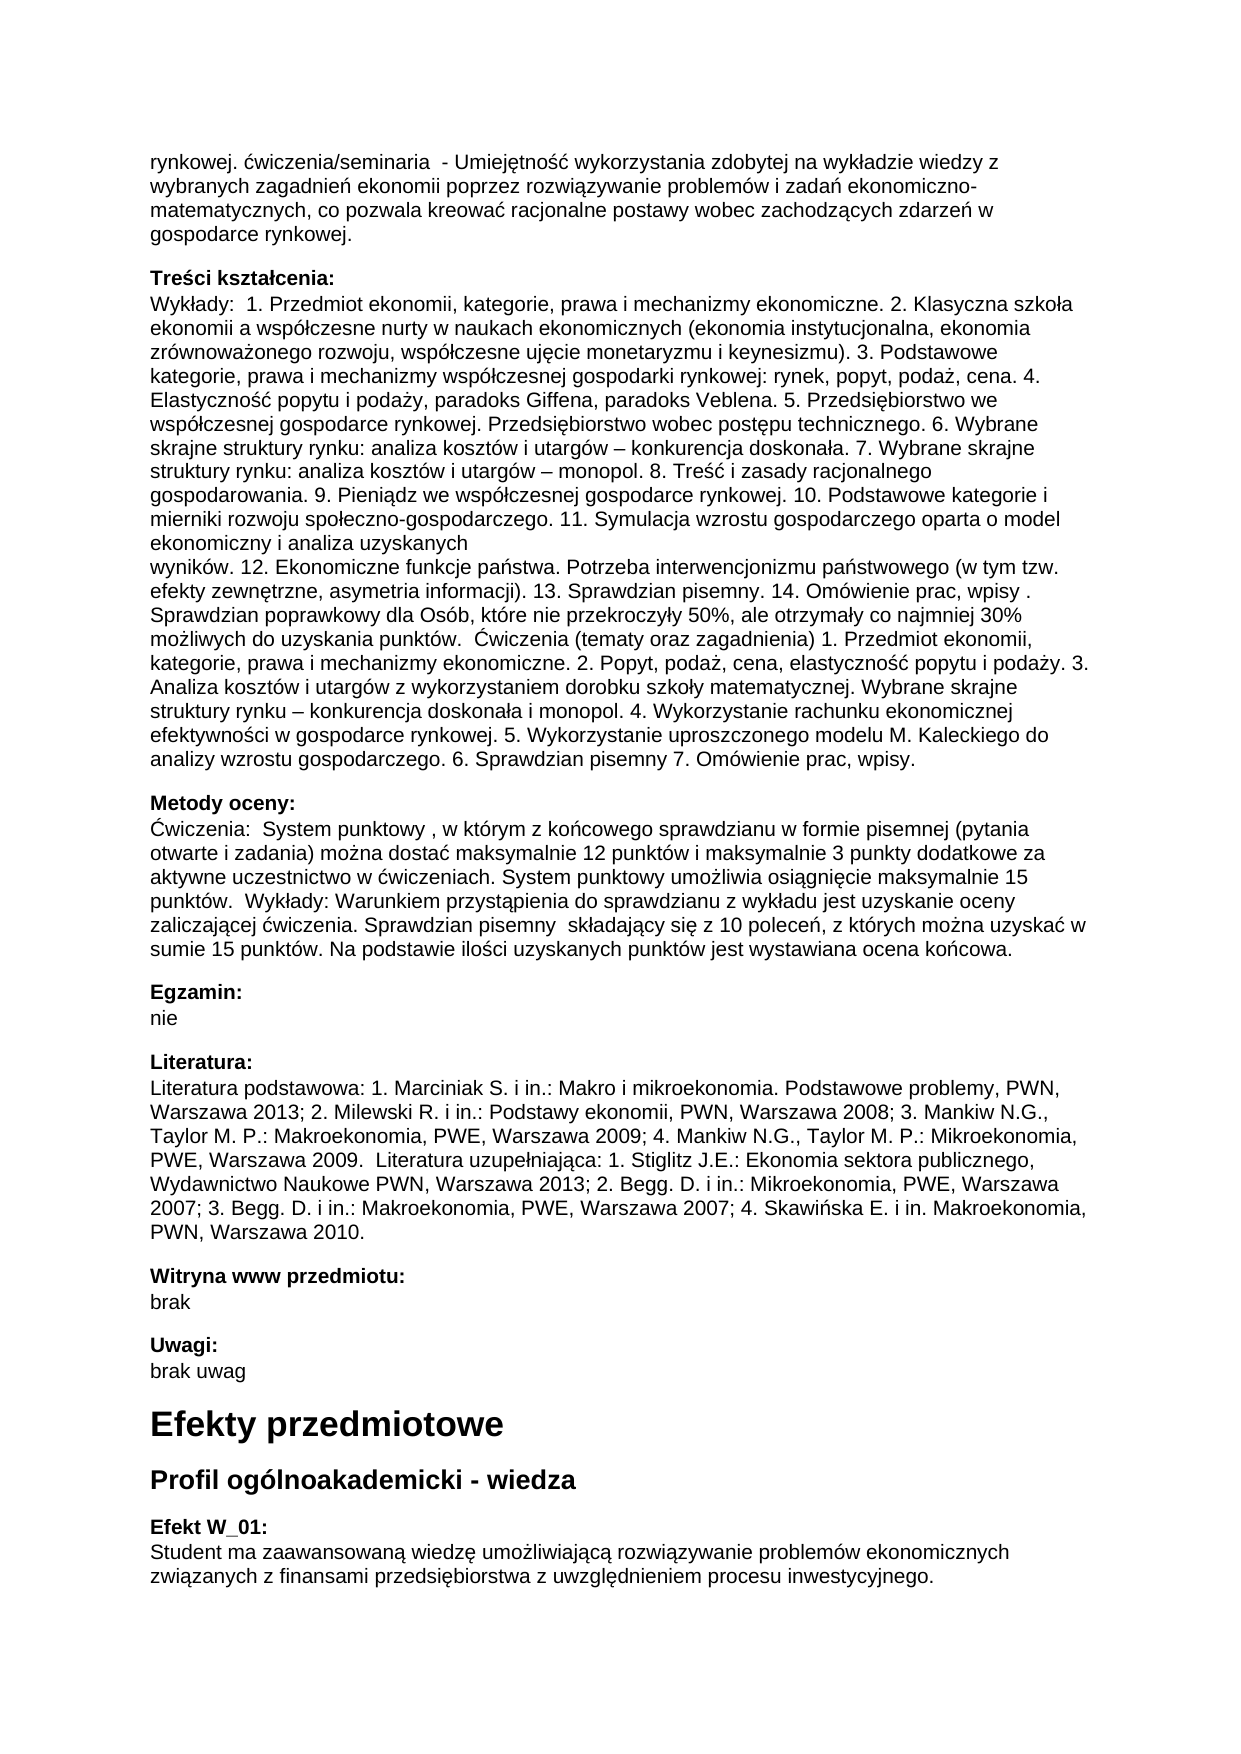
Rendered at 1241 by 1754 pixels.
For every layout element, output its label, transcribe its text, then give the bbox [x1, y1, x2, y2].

text Uwagi: [150, 1333, 1090, 1357]
text brak [150, 1289, 1090, 1313]
subtitle Efekty przedmiotowe [150, 1403, 1090, 1444]
text brak uwag [150, 1359, 1090, 1383]
text Literatura: [150, 1050, 1090, 1074]
text Metody oceny: [150, 791, 1090, 814]
text Treści kształcenia: [150, 266, 1090, 289]
text Egzamin: [150, 980, 1090, 1004]
text nie [150, 1006, 1090, 1030]
text Ćwiczenia: System punktowy , w którym z końcowego sprawdzianu w formie pisemnej (pytania otwarte i zadania) można dostać maksymalnie 12 punktów i maksymalnie 3 punkty dodatkowe za aktywne uczestnictwo w ćwiczeniach. System punktowy umożliwia osiągnięcie maksymalnie 15 punktów. Wykłady: Warunkiem przystąpienia do sprawdzianu z wykładu jest uzyskanie oceny zaliczającej ćwiczenia. Sprawdzian pisemny składający się z 10 poleceń, z których można uzyskać w sumie 15 punktów. Na podstawie ilości uzyskanych punktów jest wystawiana ocena końcowa. [150, 817, 1090, 960]
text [150, 150, 1090, 246]
text Literatura podstawowa: 1. Marciniak S. i in.: Makro i mikroekonomia. Podstawowe problemy, PWN, Warszawa 2013; 2. Milewski R. i in.: Podstawy ekonomii, PWN, Warszawa 2008; 3. Mankiw N.G., Taylor M. P.: Makroekonomia, PWE, Warszawa 2009; 4. Mankiw N.G., Taylor M. P.: Mikroekonomia, PWE, Warszawa 2009. Literatura uzupełniająca: 1. Stiglitz J.E.: Ekonomia sektora publicznego, Wydawnictwo Naukowe PWN, Warszawa 2013; 2. Begg. D. i in.: Mikroekonomia, PWE, Warszawa 2007; 3. Begg. D. i in.: Makroekonomia, PWE, Warszawa 2007; 4. Skawińska E. i in. Makroekonomia, PWN, Warszawa 2010. [150, 1076, 1090, 1244]
subtitle Profil ogólnoakademicki - wiedza [150, 1464, 1090, 1495]
text Efekt W_01: [150, 1515, 1090, 1539]
text Witryna www przedmiotu: [150, 1263, 1090, 1287]
text Wykłady: 1. Przedmiot ekonomii, kategorie, prawa i mechanizmy ekonomiczne. 2. Klasyczna szkoła ekonomii a współczesne nurty w naukach ekonomicznych (ekonomia instytucjonalna, ekonomia zrównoważonego rozwoju, współczesne ujęcie monetaryzmu i keynesizmu). 3. Podstawowe kategorie, prawa i mechanizmy współczesnej gospodarki rynkowej: rynek, popyt, podaż, cena. 4. Elastyczność popytu i podaży, paradoks Giffena, paradoks Veblena. 5. Przedsiębiorstwo we współczesnej gospodarce rynkowej. Przedsiębiorstwo wobec postępu technicznego. 6. Wybrane skrajne struktury rynku: analiza kosztów i utargów – konkurencja doskonała. 7. Wybrane skrajne struktury rynku: analiza kosztów i utargów – monopol. 8. Treść i zasady racjonalnego gospodarowania. 9. Pieniądz we współczesnej gospodarce rynkowej. 10. Podstawowe kategorie i mierniki rozwoju społeczno-gospodarczego. 11. Symulacja wzrostu gospodarczego oparta o model ekonomiczny i analiza uzyskanych wyników. 12. Ekonomiczne funkcje państwa. Potrzeba interwencjonizmu państwowego (w tym tzw. efekty zewnętrzne, asymetria informacji). 13. Sprawdzian pisemny. 14. Omówienie prac, wpisy . Sprawdzian poprawkowy dla Osób, które nie przekroczyły 50%, ale otrzymały co najmniej 30% możliwych do uzyskania punktów. Ćwiczenia (tematy oraz zagadnienia) 1. Przedmiot ekonomii, kategorie, prawa i mechanizmy ekonomiczne. 2. Popyt, podaż, cena, elastyczność popytu i podaży. 3. Analiza kosztów i utargów z wykorzystaniem dorobku szkoły matematycznej. Wybrane skrajne struktury rynku – konkurencja doskonała i monopol. 4. Wykorzystanie rachunku ekonomicznej efektywności w gospodarce rynkowej. 5. Wykorzystanie uproszczonego modelu M. Kaleckiego do analizy wzrostu gospodarczego. 6. Sprawdzian pisemny 7. Omówienie prac, wpisy. [150, 292, 1090, 771]
text Student ma zaawansowaną wiedzę umożliwiającą rozwiązywanie problemów ekonomicznych związanych z finansami przedsiębiorstwa z uwzględnieniem procesu inwestycyjnego. [150, 1540, 1090, 1588]
